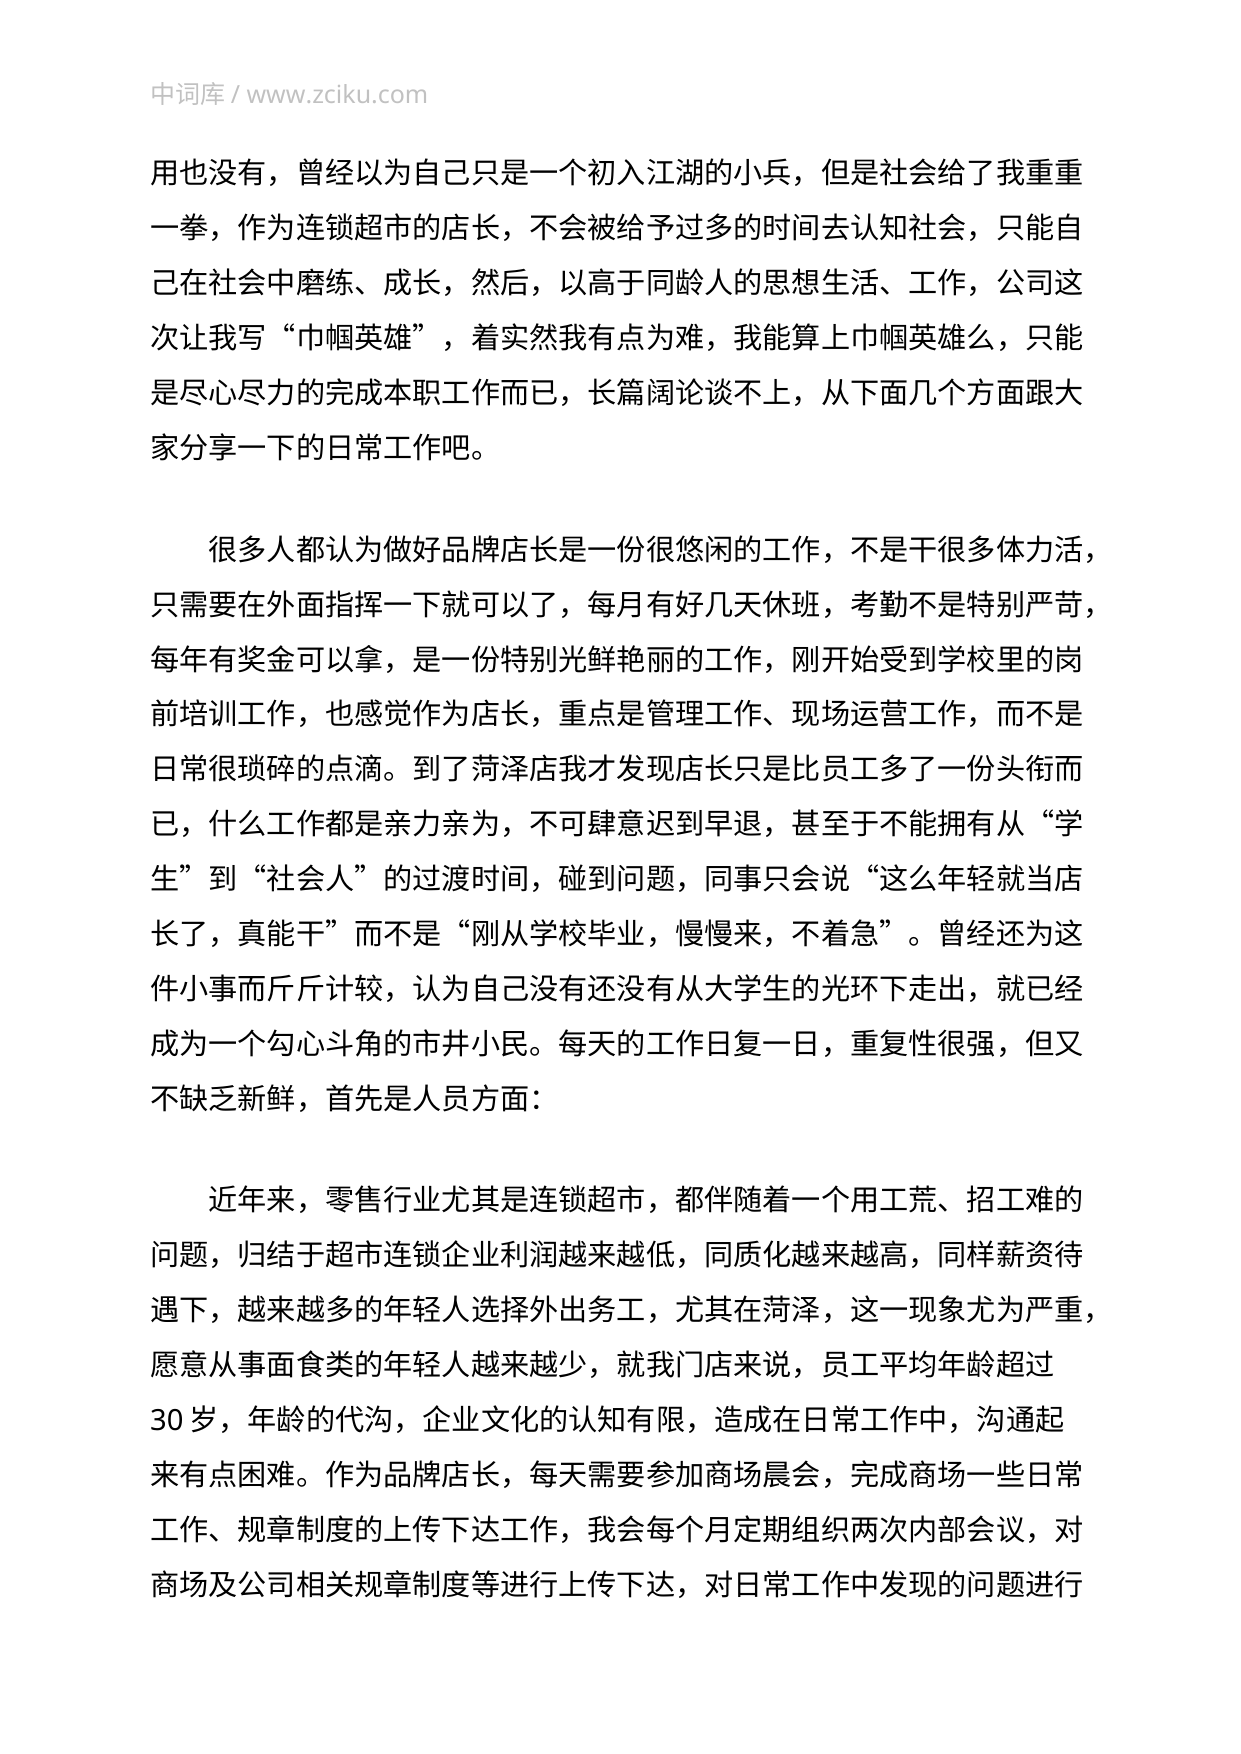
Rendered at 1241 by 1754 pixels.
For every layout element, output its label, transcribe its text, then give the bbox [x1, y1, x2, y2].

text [150, 150, 1090, 467]
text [150, 1177, 1090, 1604]
text 很多人都认为做好品牌店长是一份很悠闲的工作，不是干很多体力活，只需要在外面指挥一下就可以了，每月有好几天休班，考勤不是特别严苛，每年有奖金可以拿，是一份特别光鲜艳丽的工作，刚开始受到学校里的岗前培训工作，也感觉作为店长，重点是管理工作、现场运营工作，而不是日常很琐碎的点滴。到了菏泽店我才发现店长只是比员工多了一份头衔而已，什么工作都是亲力亲为，不可肆意迟到早退，甚至于不能拥有从“学生”到“社会人”的过渡时间，碰到问题，同事只会说“这么年轻就当店长了，真能干”而不是“刚从学校毕业，慢慢来，不着急”。曾经还为这件小事而斤斤计较，认为自己没有还没有从大学生的光环下走出，就已经成为一个勾心斗角的市井小民。每天的工作日复一日，重复性很强，但又不缺乏新鲜，首先是人员方面： [150, 526, 1090, 1117]
